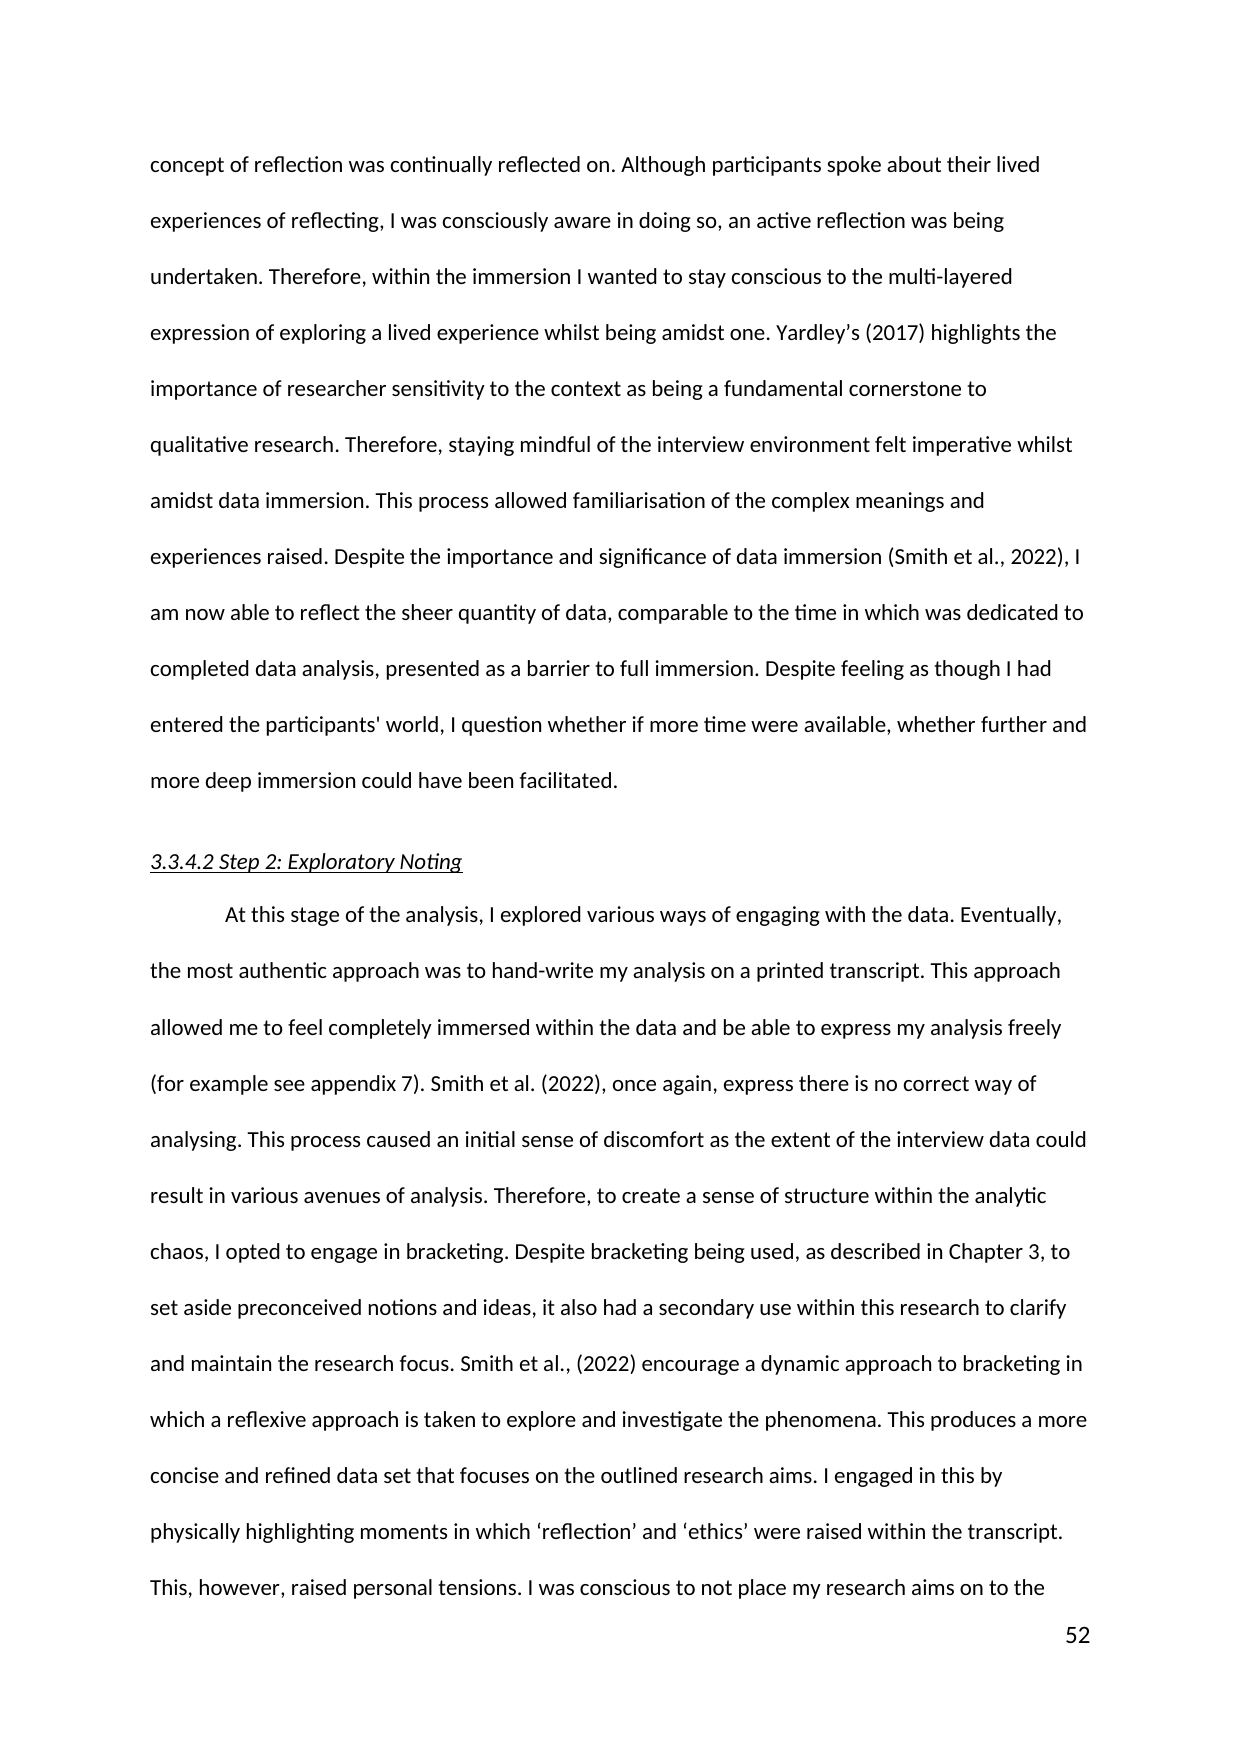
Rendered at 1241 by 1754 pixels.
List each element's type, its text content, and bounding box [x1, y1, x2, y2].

subtitle 3.3.4.2 Step 2: Exploratory Noting [150, 847, 1090, 876]
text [150, 901, 1090, 1601]
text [150, 150, 1090, 794]
